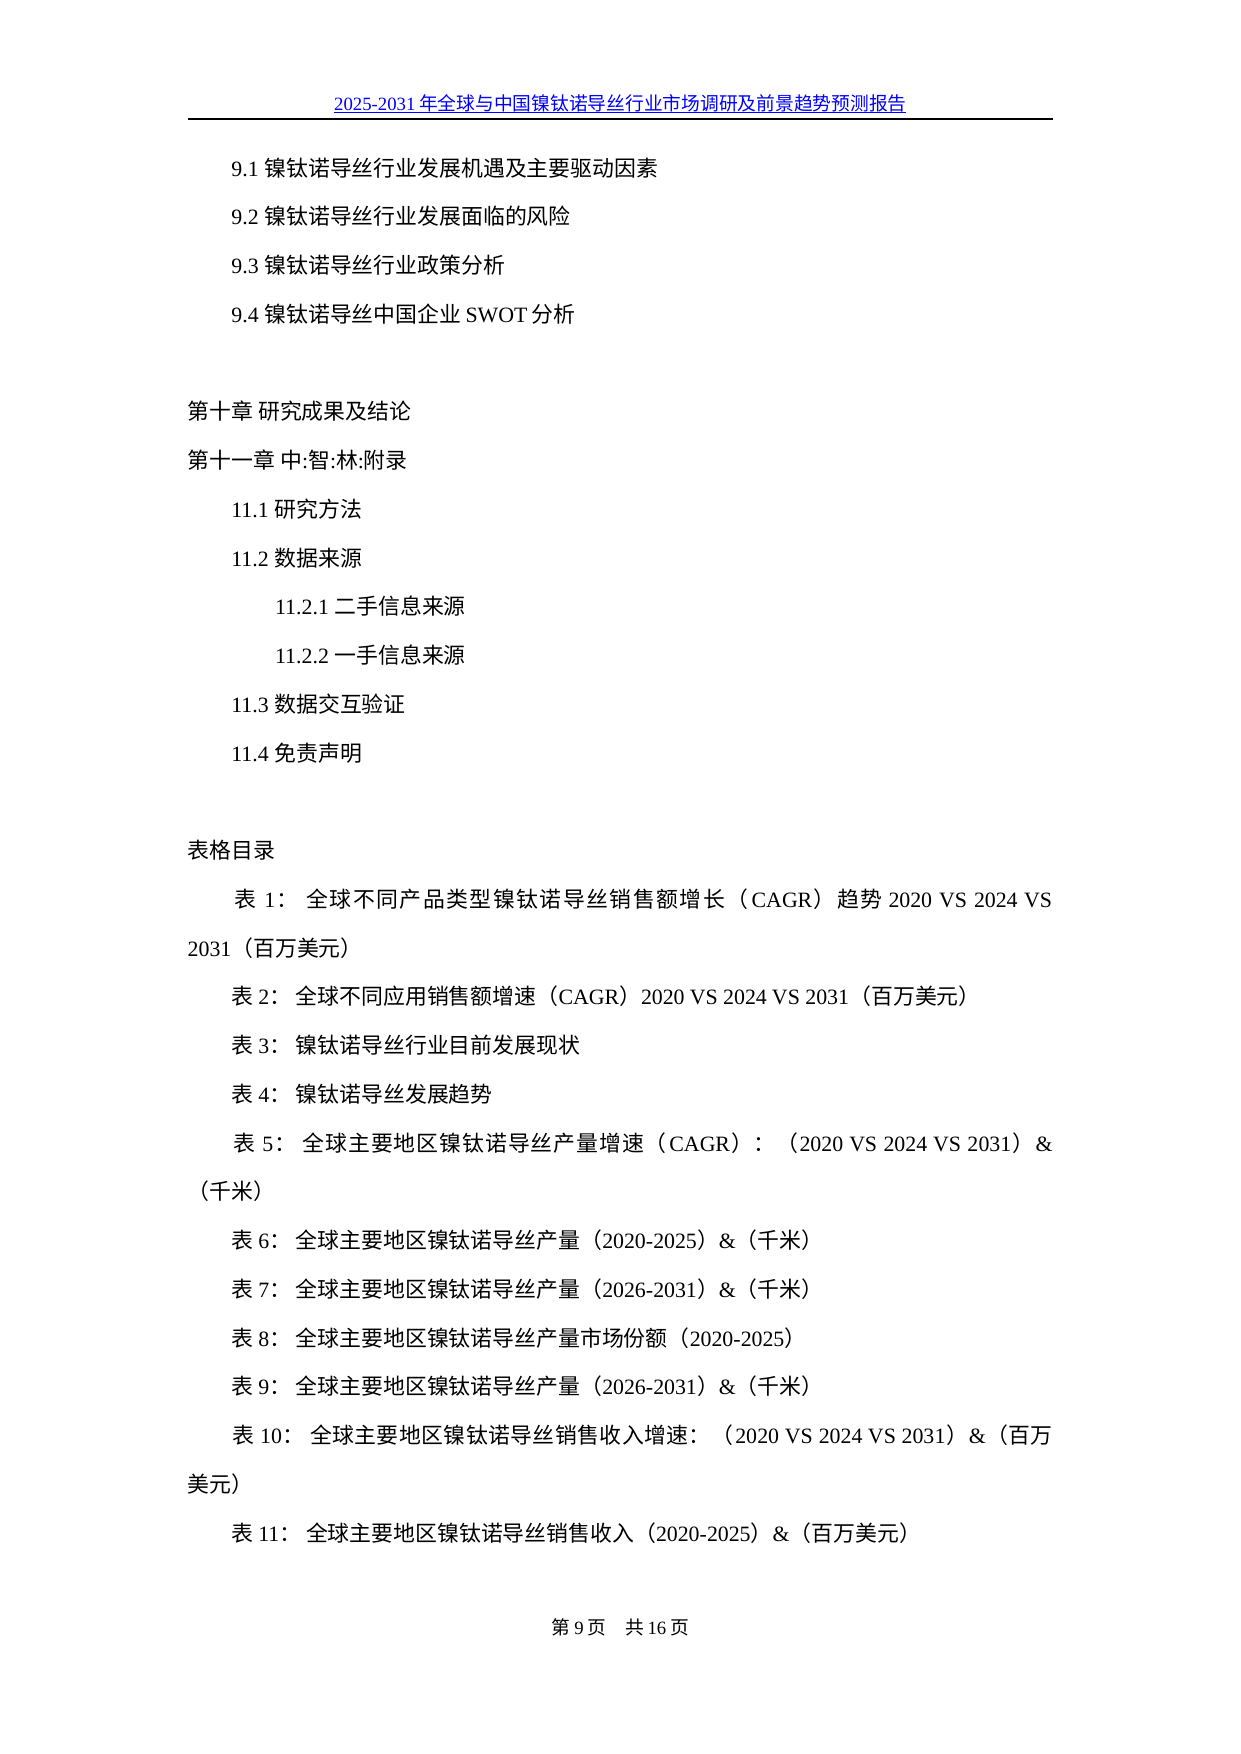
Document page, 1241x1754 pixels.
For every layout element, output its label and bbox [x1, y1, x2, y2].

text [187, 150, 1053, 1548]
